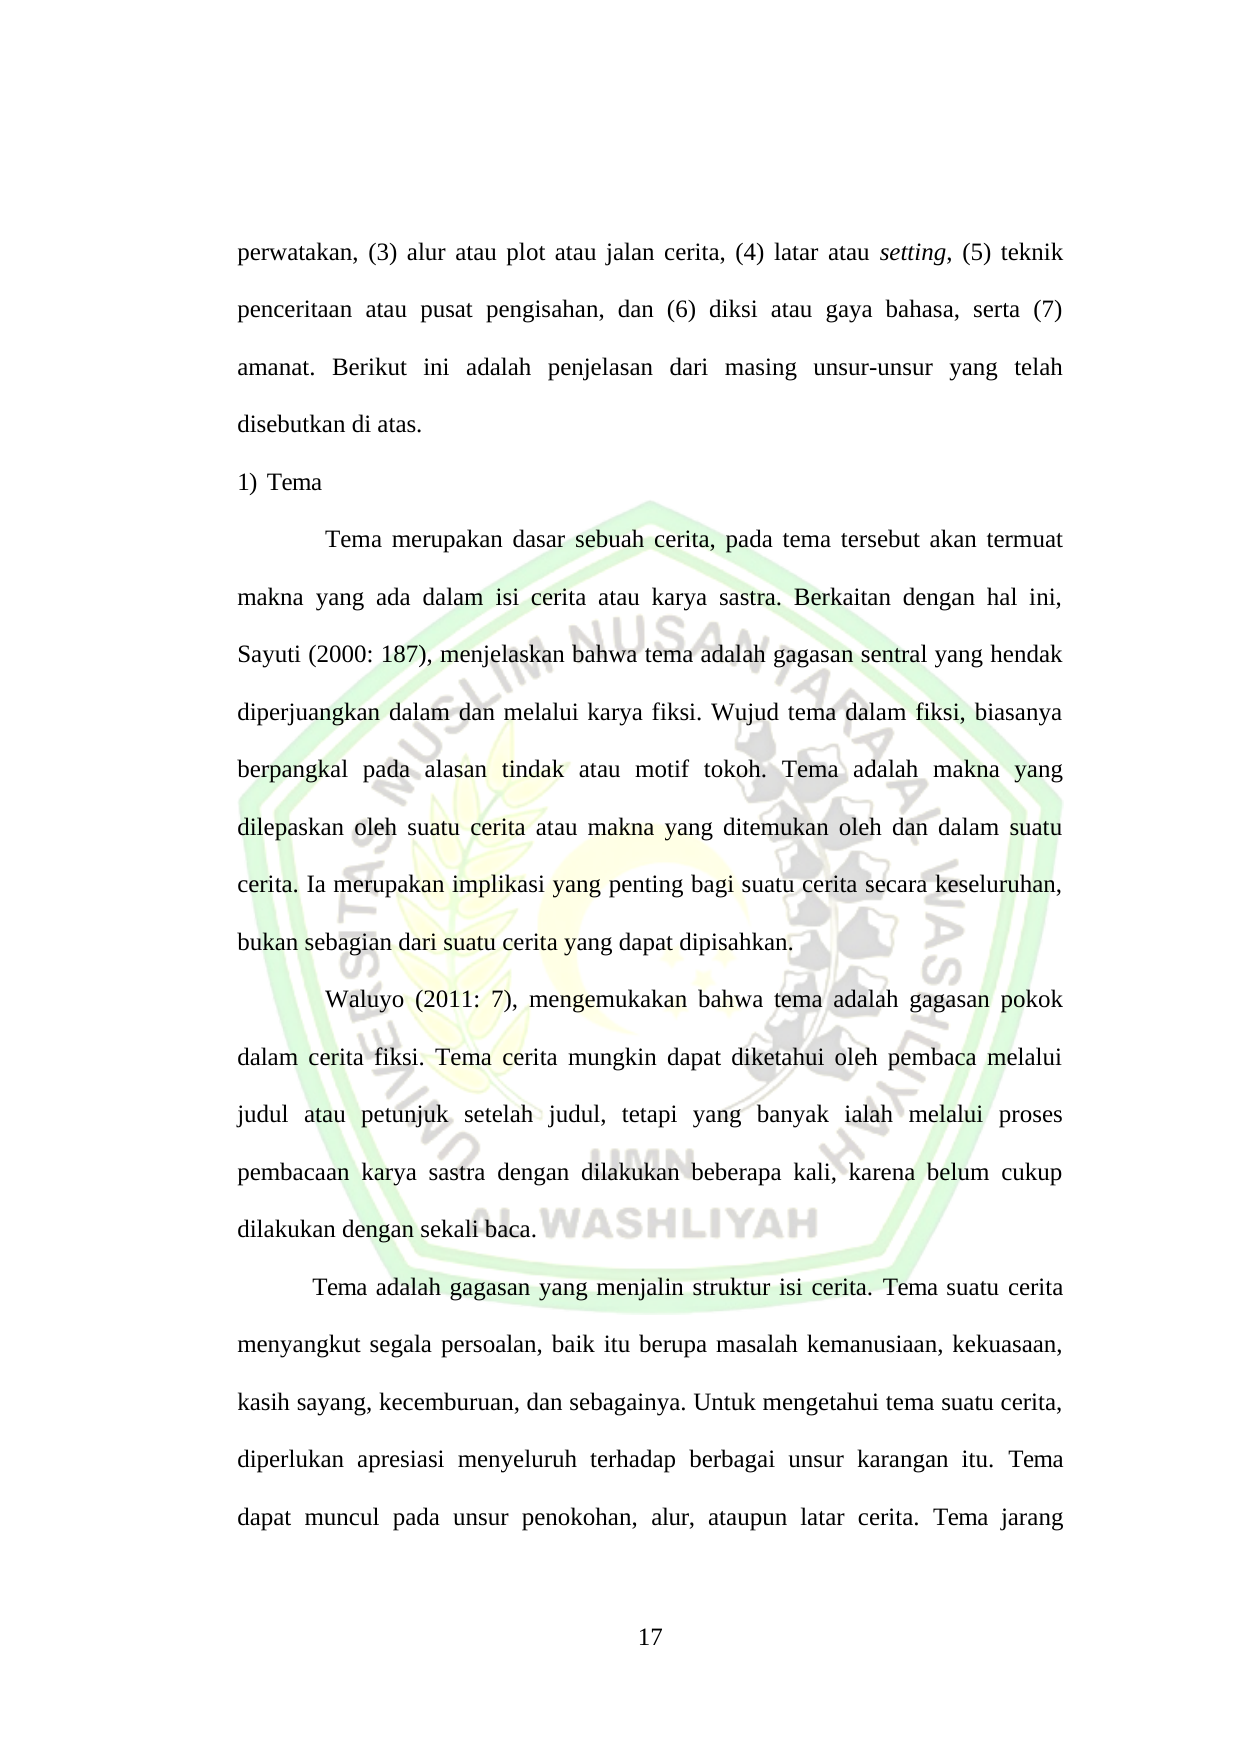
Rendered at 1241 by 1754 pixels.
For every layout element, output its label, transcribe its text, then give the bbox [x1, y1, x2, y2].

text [237, 1272, 1063, 1531]
text Waluyo (2011: 7), mengemukakan bahwa tema adalah gagasan pokok dalam cerita fiksi. Tema cerita mungkin dapat diketahui oleh pembaca melalui judul atau petunjuk setelah judul, tetapi yang banyak ialah melalui proses pembacaan karya sastra dengan dilakukan beberapa kali, karena belum cukup dilakukan dengan sekali baca. [237, 984, 1063, 1243]
text Tema merupakan dasar sebuah cerita, pada tema tersebut akan termuat makna yang ada dalam isi cerita atau karya sastra. Berkaitan dengan hal ini, Sayuti (2000: 187), menjelaskan bahwa tema adalah gagasan sentral yang hendak diperjuangkan dalam dan melalui karya fiksi. Wujud tema dalam fiksi, biasanya berpangkal pada alasan tindak atau motif tokoh. Tema adalah makna yang dilepaskan oleh suatu cerita atau makna yang ditemukan oleh dan dalam suatu cerita. Ia merupakan implikasi yang penting bagi suatu cerita secara keseluruhan, bukan sebagian dari suatu cerita yang dapat dipisahkan. [237, 524, 1063, 956]
list Tema [237, 467, 1063, 496]
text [237, 237, 1063, 438]
